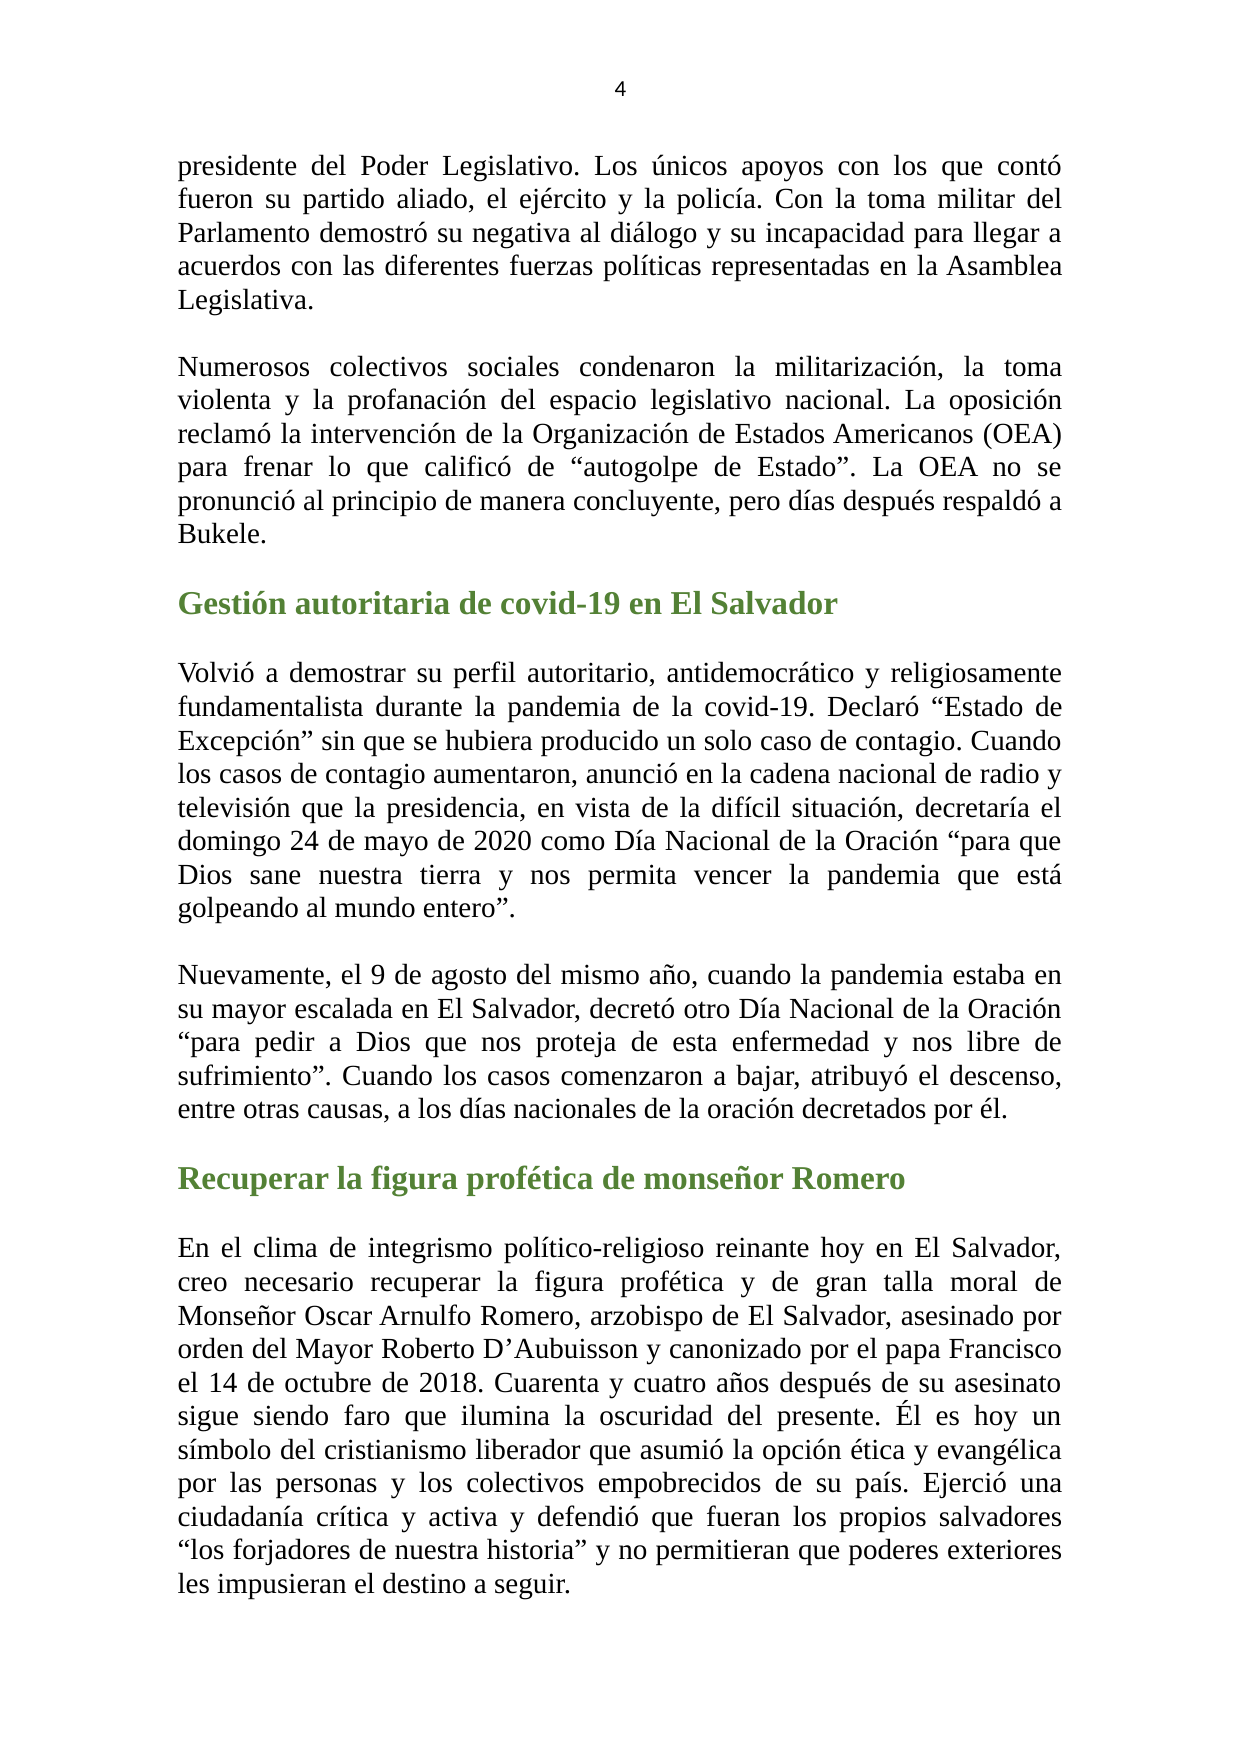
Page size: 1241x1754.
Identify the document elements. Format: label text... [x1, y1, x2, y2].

text Recuperar la figura profética de monseñor Romero [177, 1159, 1063, 1197]
text Gestión autoritaria de covid-19 en El Salvador [177, 584, 1063, 622]
text En el clima de integrismo político-religioso reinante hoy en El Salvador, creo necesario recuperar la figura profética y de gran talla moral de Monseñor Oscar Arnulfo Romero, arzobispo de El Salvador, asesinado por orden del Mayor Roberto D’Aubuisson y canonizado por el papa Francisco el 14 de octubre de 2018. Cuarenta y cuatro años después de su asesinato sigue siendo faro que ilumina la oscuridad del presente. Él es hoy un símbolo del cristianismo liberador que asumió la opción ética y evangélica por las personas y los colectivos empobrecidos de su país. Ejerció una ciudadanía crítica y activa y defendió que fueran los propios salvadores “los forjadores de nuestra historia” y no permitieran que poderes exteriores les impusieran el destino a seguir. [177, 1231, 1063, 1599]
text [177, 148, 1063, 315]
text Volvió a demostrar su perfil autoritario, antidemocrático y religiosamente fundamentalista durante la pandemia de la covid-19. Declaró “Estado de Excepción” sin que se hubiera producido un solo caso de contagio. Cuando los casos de contagio aumentaron, anunció en la cadena nacional de radio y televisión que la presidencia, en vista de la difícil situación, decretaría el domingo 24 de mayo de 2020 como Día Nacional de la Oración “para que Dios sane nuestra tierra y nos permita vencer la pandemia que está golpeando al mundo entero”. [177, 656, 1063, 924]
text Numerosos colectivos sociales condenaron la militarización, la toma violenta y la profanación del espacio legislativo nacional. La oposición reclamó la intervención de la Organización de Estados Americanos (OEA) para frenar lo que calificó de “autogolpe de Estado”. La OEA no se pronunció al principio de manera concluyente, pero días después respaldó a Bukele. [177, 349, 1063, 550]
text Nuevamente, el 9 de agosto del mismo año, cuando la pandemia estaba en su mayor escalada en El Salvador, decretó otro Día Nacional de la Oración “para pedir a Dios que nos proteja de esta enfermedad y nos libre de sufrimiento”. Cuando los casos comenzaron a bajar, atribuyó el descenso, entre otras causas, a los días nacionales de la oración decretados por él. [177, 957, 1063, 1125]
